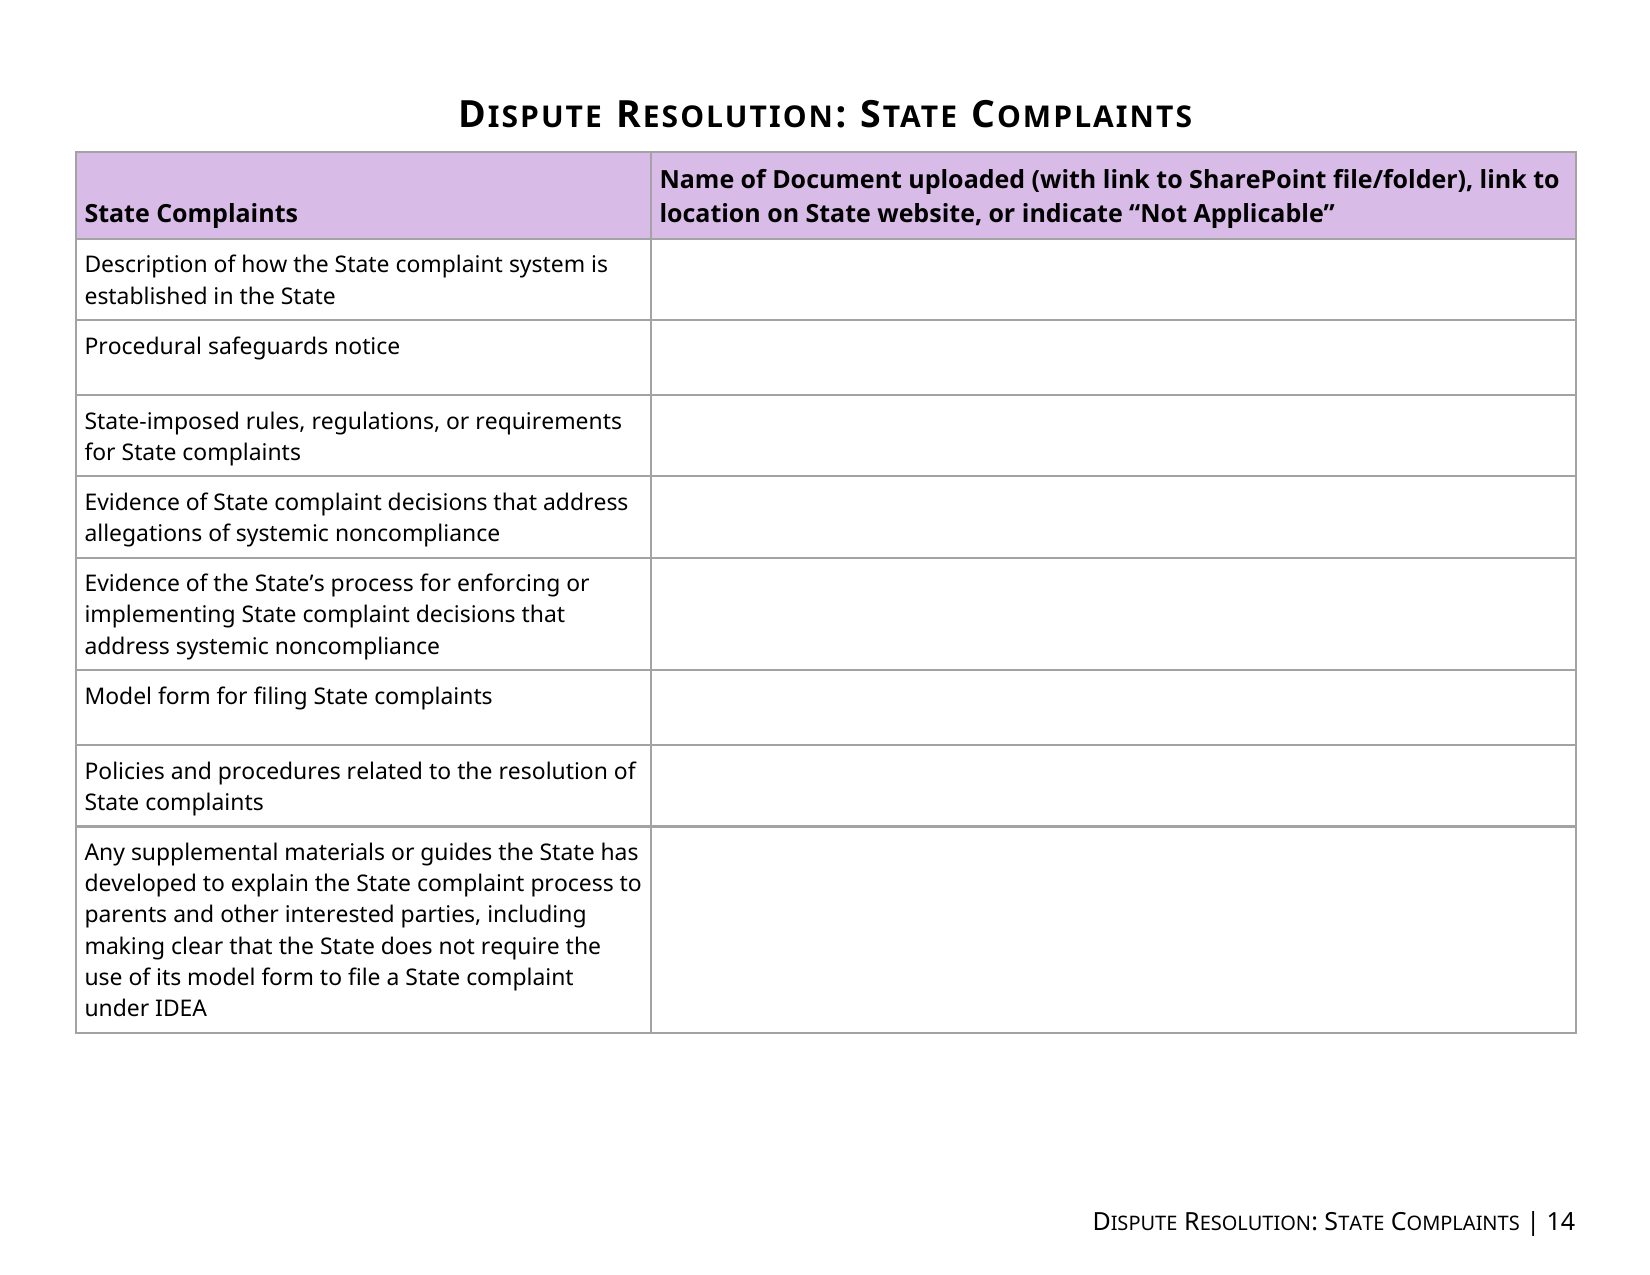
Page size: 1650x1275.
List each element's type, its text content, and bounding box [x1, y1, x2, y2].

table_cell [652, 559, 1575, 669]
table_cell [652, 746, 1575, 825]
table_header Name of Document uploaded (with link to SharePoint file/folder), link to location on State website, or indicate “Not Applicable” [652, 153, 1575, 238]
table_cell Model form for filing State complaints [77, 671, 650, 744]
subtitle Dispute Resolution: State Complaints [75, 87, 1575, 138]
table_cell State-imposed rules, regulations, or requirements for State complaints [77, 396, 650, 475]
table_cell [652, 240, 1575, 319]
table_cell Evidence of the State’s process for enforcing or implementing State complaint decisions that address systemic noncompliance [77, 559, 650, 669]
table_header State Complaints [77, 153, 650, 238]
table_cell Any supplemental materials or guides the State has developed to explain the State complaint process to parents and other interested parties, including making clear that the State does not require the use of its model form to file a State complaint under IDEA [77, 828, 650, 1032]
table_cell [652, 321, 1575, 394]
table_cell Evidence of State complaint decisions that address allegations of systemic noncompliance [77, 477, 650, 557]
table_cell Policies and procedures related to the resolution of State complaints [77, 746, 650, 825]
table_cell Description of how the State complaint system is established in the State [77, 240, 650, 319]
table_cell [652, 671, 1575, 744]
table_cell [652, 396, 1575, 475]
table_cell Procedural safeguards notice [77, 321, 650, 394]
table_cell [652, 477, 1575, 557]
table_cell [652, 828, 1575, 1032]
